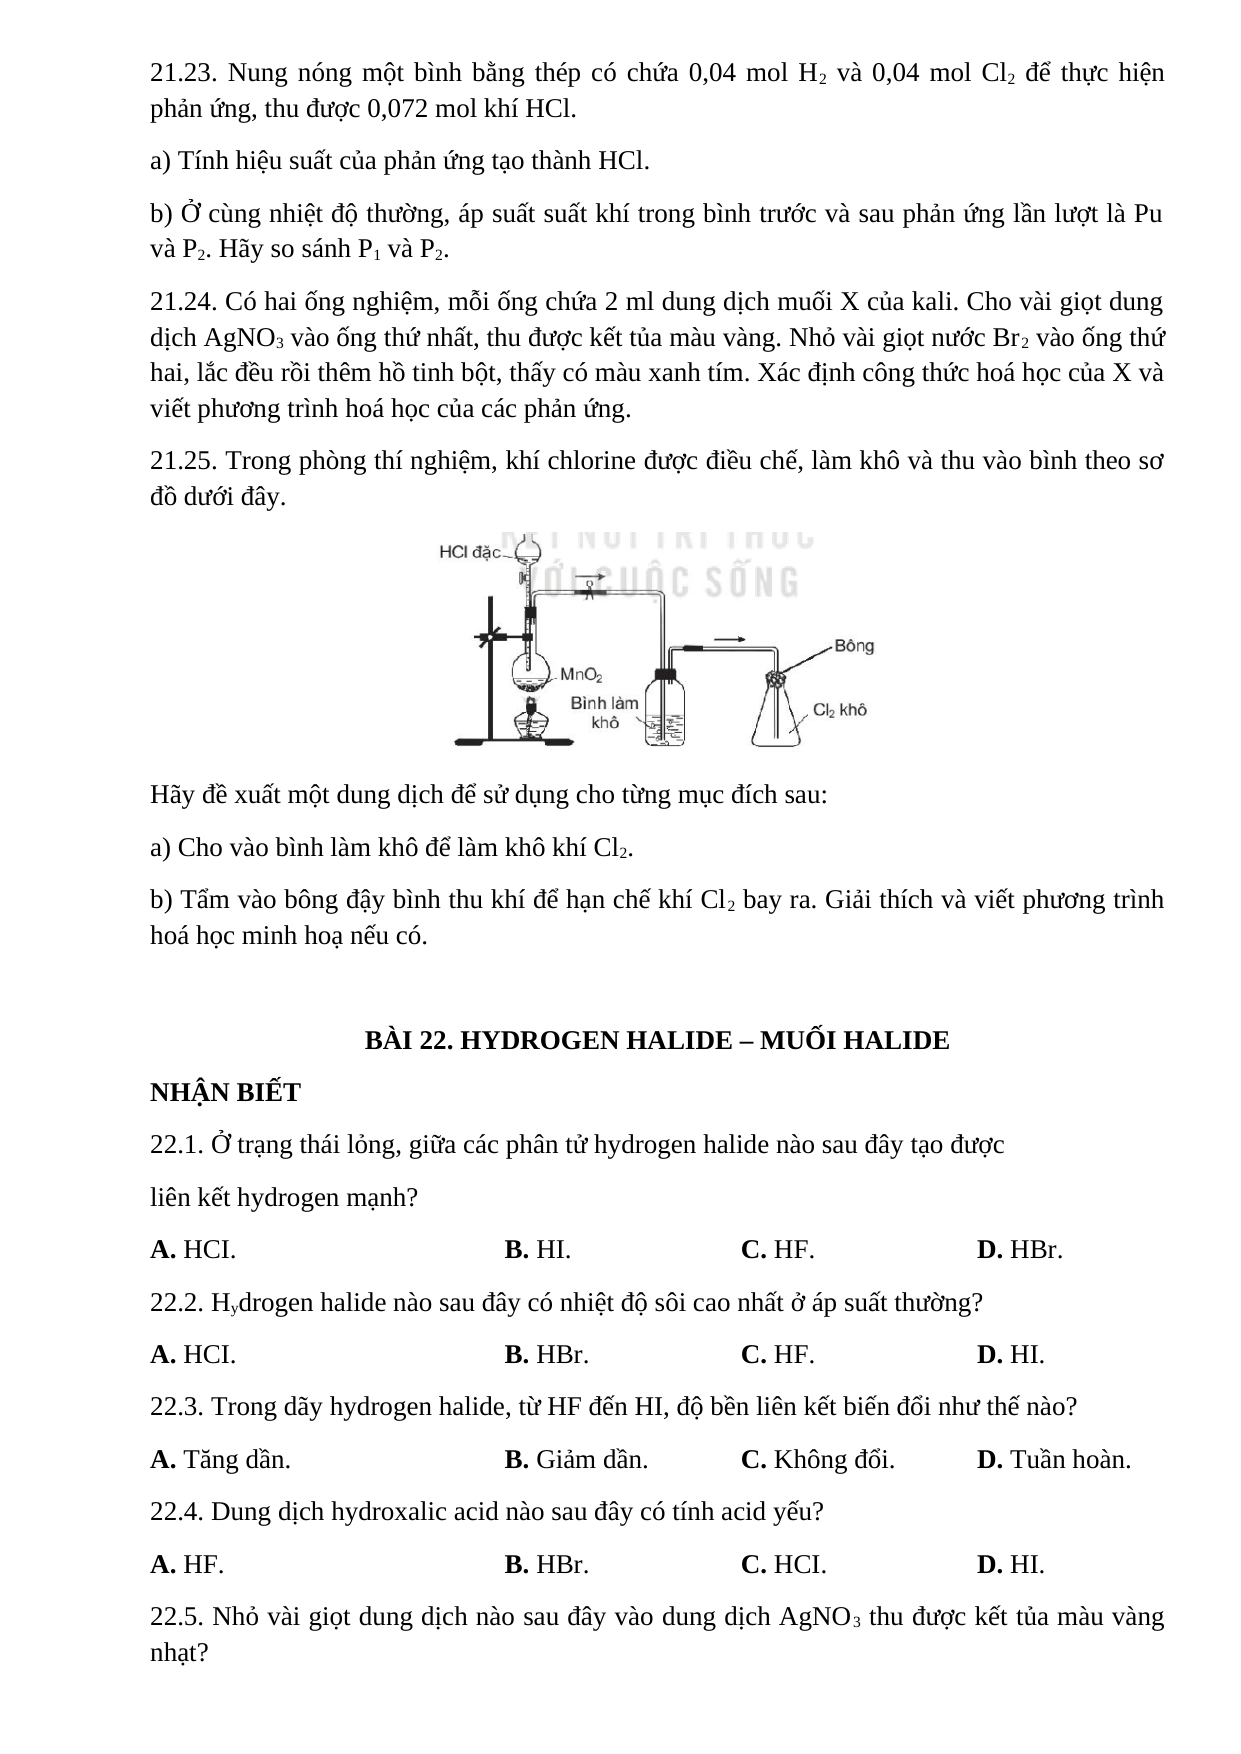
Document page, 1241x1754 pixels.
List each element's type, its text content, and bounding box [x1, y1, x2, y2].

text 21.23. Nung nóng một bình bằng thép có chứa 0,04 mol H2 và 0,04 mol Cl2 để thực hiện phản ứng, thu được 0,072 mol khí HCl. [150, 56, 1165, 123]
text liên kết hydrogen mạnh? [150, 1181, 1165, 1212]
text 21.25. Trong phòng thí nghiệm, khí chlorine được điều chế, làm khô và thu vào bình theo sơ đồ dưới đây. [150, 444, 1165, 511]
picture [427, 532, 889, 758]
text a) Cho vào bình làm khô để làm khô khí Cl2. [150, 831, 1165, 862]
text A. Tăng dần. B. Giảm dần. C. Không đổi. D. Tuần hoàn. [150, 1443, 1165, 1474]
text 21.24. Có hai ống nghiệm, mỗi ống chứa 2 ml dung dịch muối X của kali. Cho vài giọt dung dịch AgNO3 vào ống thứ nhất, thu được kết tủa màu vàng. Nhỏ vài giọt nước Br2 vào ống thứ hai, lắc đều rồi thêm hồ tinh bột, thấy có màu xanh tím. Xác định công thức hoá học của X và viết phương trình hoá học của các phản ứng. [150, 285, 1165, 423]
text A. HCI. B. HI. C. HF. D. HBr. [150, 1233, 1165, 1264]
text 22.3. Trong dãy hydrogen halide, từ HF đến HI, độ bền liên kết biến đổi như thế nào? [150, 1391, 1165, 1422]
text A. HF. B. HBr. C. HCI. D. HI. [150, 1548, 1165, 1579]
text 22.2. Hydrogen halide nào sau đây có nhiệt độ sôi cao nhất ở áp suất thường? [150, 1286, 1165, 1317]
text a) Tính hiệu suất của phản ứng tạo thành HCl. [150, 144, 1165, 176]
text NHẬN BIẾT [150, 1076, 1165, 1107]
text b) Ở cùng nhiệt độ thường, áp suất suất khí trong bình trước và sau phản ứng lần lượt là Pu và P2. Hãy so sánh P1 và P2. [150, 197, 1165, 264]
text 22.5. Nhỏ vài giọt dung dịch nào sau đây vào dung dịch AgNO3 thu được kết tủa màu vàng nhạt? [150, 1600, 1165, 1667]
text A. HCI. B. HBr. C. HF. D. HI. [150, 1338, 1165, 1369]
text Hãy đề xuất một dung dịch để sử dụng cho từng mục đích sau: [150, 778, 1165, 809]
text b) Tẩm vào bông đậy bình thu khí để hạn chế khí Cl2 bay ra. Giải thích và viết phương trình hoá học minh hoạ nếu có. [150, 883, 1165, 950]
text 22.4. Dung dịch hydroxalic acid nào sau đây có tính acid yếu? [150, 1495, 1165, 1526]
text BÀI 22. HYDROGEN HALIDE – MUỐI HALIDE [150, 1024, 1165, 1055]
text 22.1. Ở trạng thái lỏng, giữa các phân tử hydrogen halide nào sau đây tạo được [150, 1128, 1165, 1160]
